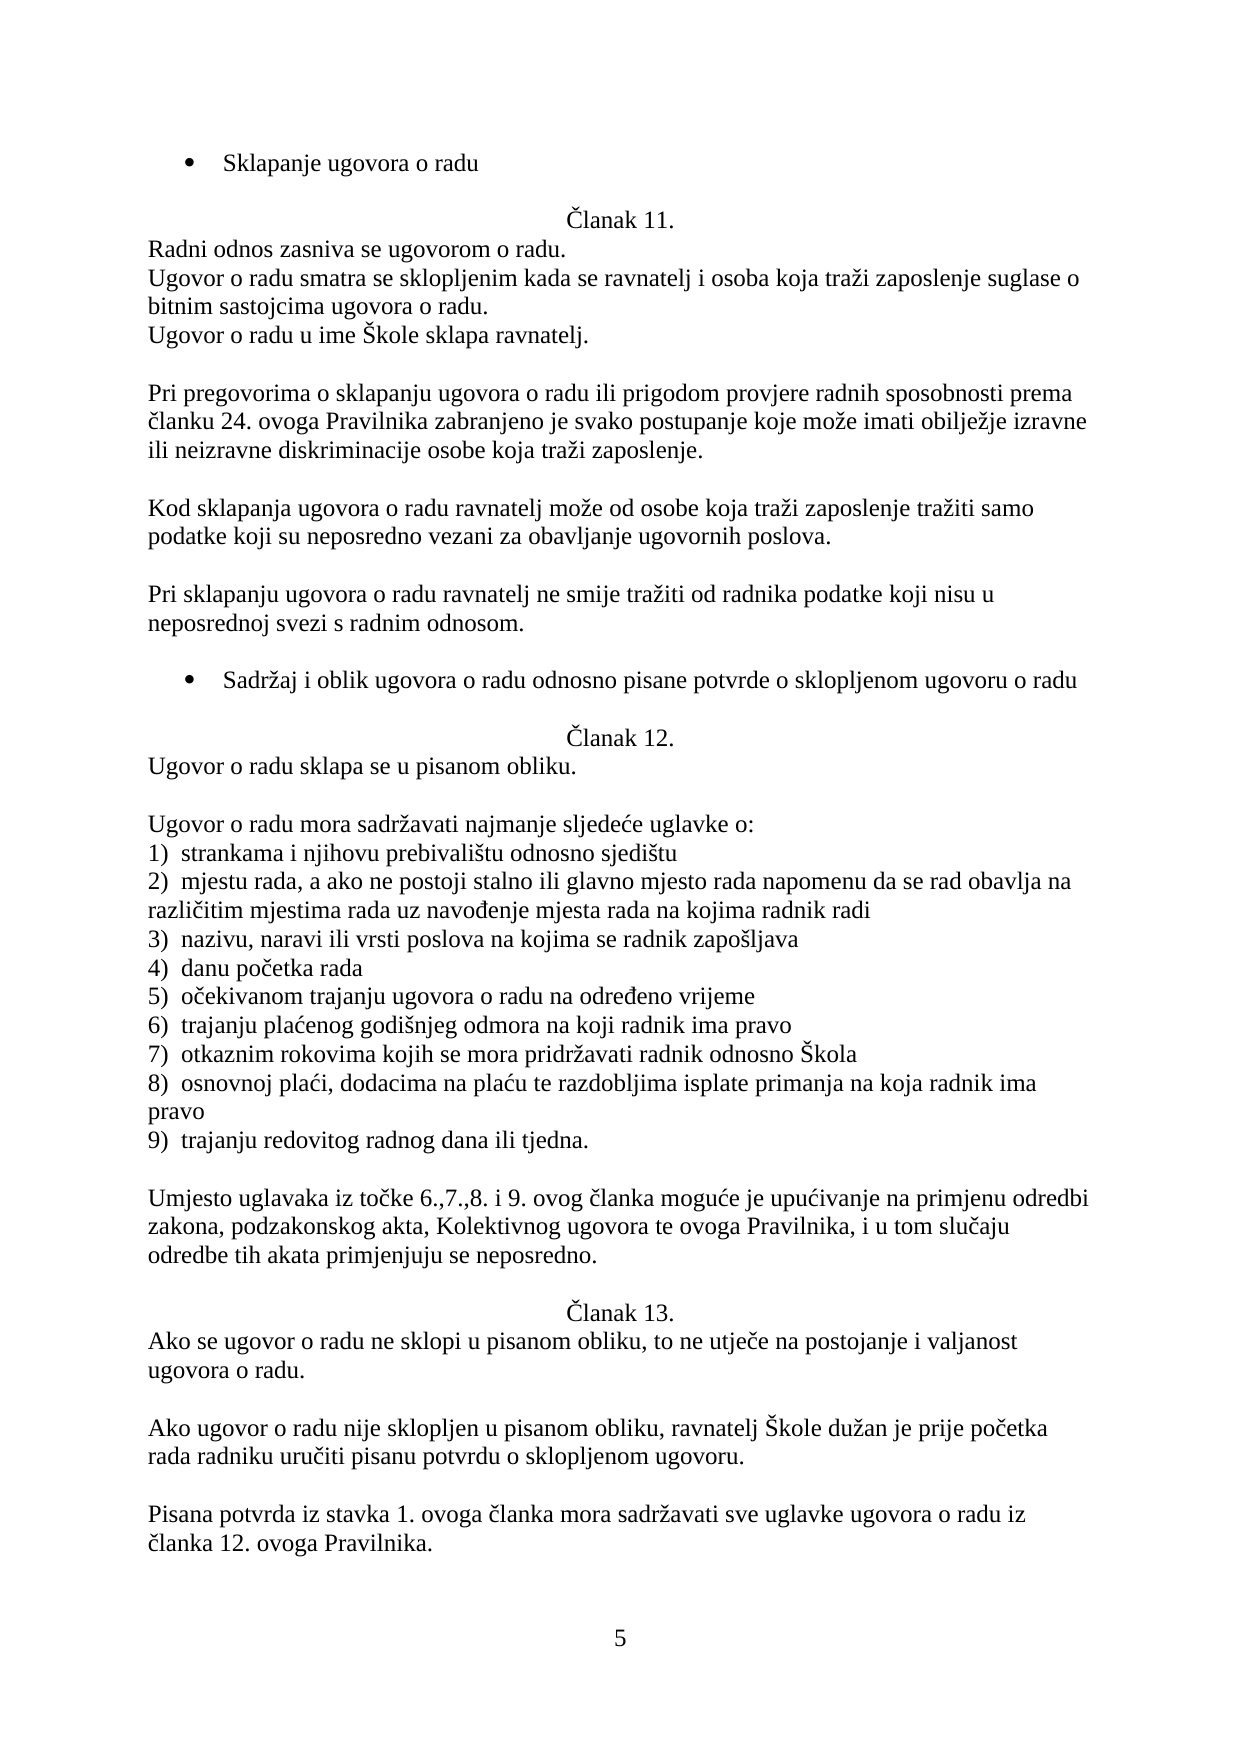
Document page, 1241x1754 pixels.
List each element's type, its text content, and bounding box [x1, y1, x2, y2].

text Kod sklapanja ugovora o radu ravnatelj može od osobe koja traži zaposlenje tražiti samo podatke koji su neposredno vezani za obavljanje ugovornih poslova. [148, 493, 1093, 550]
text Pri sklapanju ugovora o radu ravnatelj ne smije tražiti od radnika podatke koji nisu u neposrednoj svezi s radnim odnosom. [148, 579, 1093, 636]
text 2) mjestu rada, a ako ne postoji stalno ili glavno mjesto rada napomenu da se rad obavlja na različitim mjestima rada uz navođenje mjesta rada na kojima radnik radi [148, 866, 1093, 924]
text Članak 12. [148, 723, 1093, 751]
text 9) trajanju redovitog radnog dana ili tjedna. [148, 1125, 1093, 1154]
text 3) nazivu, naravi ili vrsti poslova na kojima se radnik zapošljava [148, 924, 1093, 953]
text Ako ugovor o radu nije sklopljen u pisanom obliku, ravnatelj Škole dužan je prije početka rada radniku uručiti pisanu potvrdu o sklopljenom ugovoru. [148, 1413, 1093, 1470]
text 5) očekivanom trajanju ugovora o radu na određeno vrijeme [148, 981, 1093, 1010]
text 1) strankama i njihovu prebivalištu odnosno sjedištu [148, 838, 1093, 866]
text Pisana potvrda iz stavka 1. ovoga članka mora sadržavati sve uglavke ugovora o radu iz članka 12. ovoga Pravilnika. [148, 1499, 1093, 1556]
text Ugovor o radu mora sadržavati najmanje sljedeće uglavke o: [148, 809, 1093, 838]
text Pri pregovorima o sklapanju ugovora o radu ili prigodom provjere radnih sposobnosti prema članku 24. ovoga Pravilnika zabranjeno je svako postupanje koje može imati obilježje izravne ili neizravne diskriminacije osobe koja traži zaposlenje. [148, 378, 1093, 464]
text 8) osnovnoj plaći, dodacima na plaću te razdobljima isplate primanja na koja radnik ima pravo [148, 1068, 1093, 1125]
text Članak 13. [148, 1298, 1093, 1326]
text Umjesto uglavaka iz točke 6.,7.,8. i 9. ovog članka moguće je upućivanje na primjenu odredbi zakona, podzakonskog akta, Kolektivnog ugovora te ovoga Pravilnika, i u tom slučaju odredbe tih akata primjenjuju se neposredno. [148, 1183, 1093, 1269]
text Ako se ugovor o radu ne sklopi u pisanom obliku, to ne utječe na postojanje i valjanost ugovora o radu. [148, 1326, 1093, 1384]
text Ugovor o radu smatra se sklopljenim kada se ravnatelj i osoba koja traži zaposlenje suglase o bitnim sastojcima ugovora o radu. [148, 263, 1093, 320]
text 6) trajanju plaćenog godišnjeg odmora na koji radnik ima pravo [148, 1010, 1093, 1039]
text Radni odnos zasniva se ugovorom o radu. [148, 234, 1093, 263]
text Članak 11. [148, 205, 1093, 234]
text 4) danu početka rada [148, 953, 1093, 981]
text Ugovor o radu sklapa se u pisanom obliku. [148, 751, 1093, 780]
list Sklapanje ugovora o radu [185, 148, 1093, 176]
list Sadržaj i oblik ugovora o radu odnosno pisane potvrde o sklopljenom ugovoru o radu [185, 665, 1093, 694]
text 7) otkaznim rokovima kojih se mora pridržavati radnik odnosno Škola [148, 1039, 1093, 1068]
text Ugovor o radu u ime Škole sklapa ravnatelj. [148, 320, 1093, 349]
